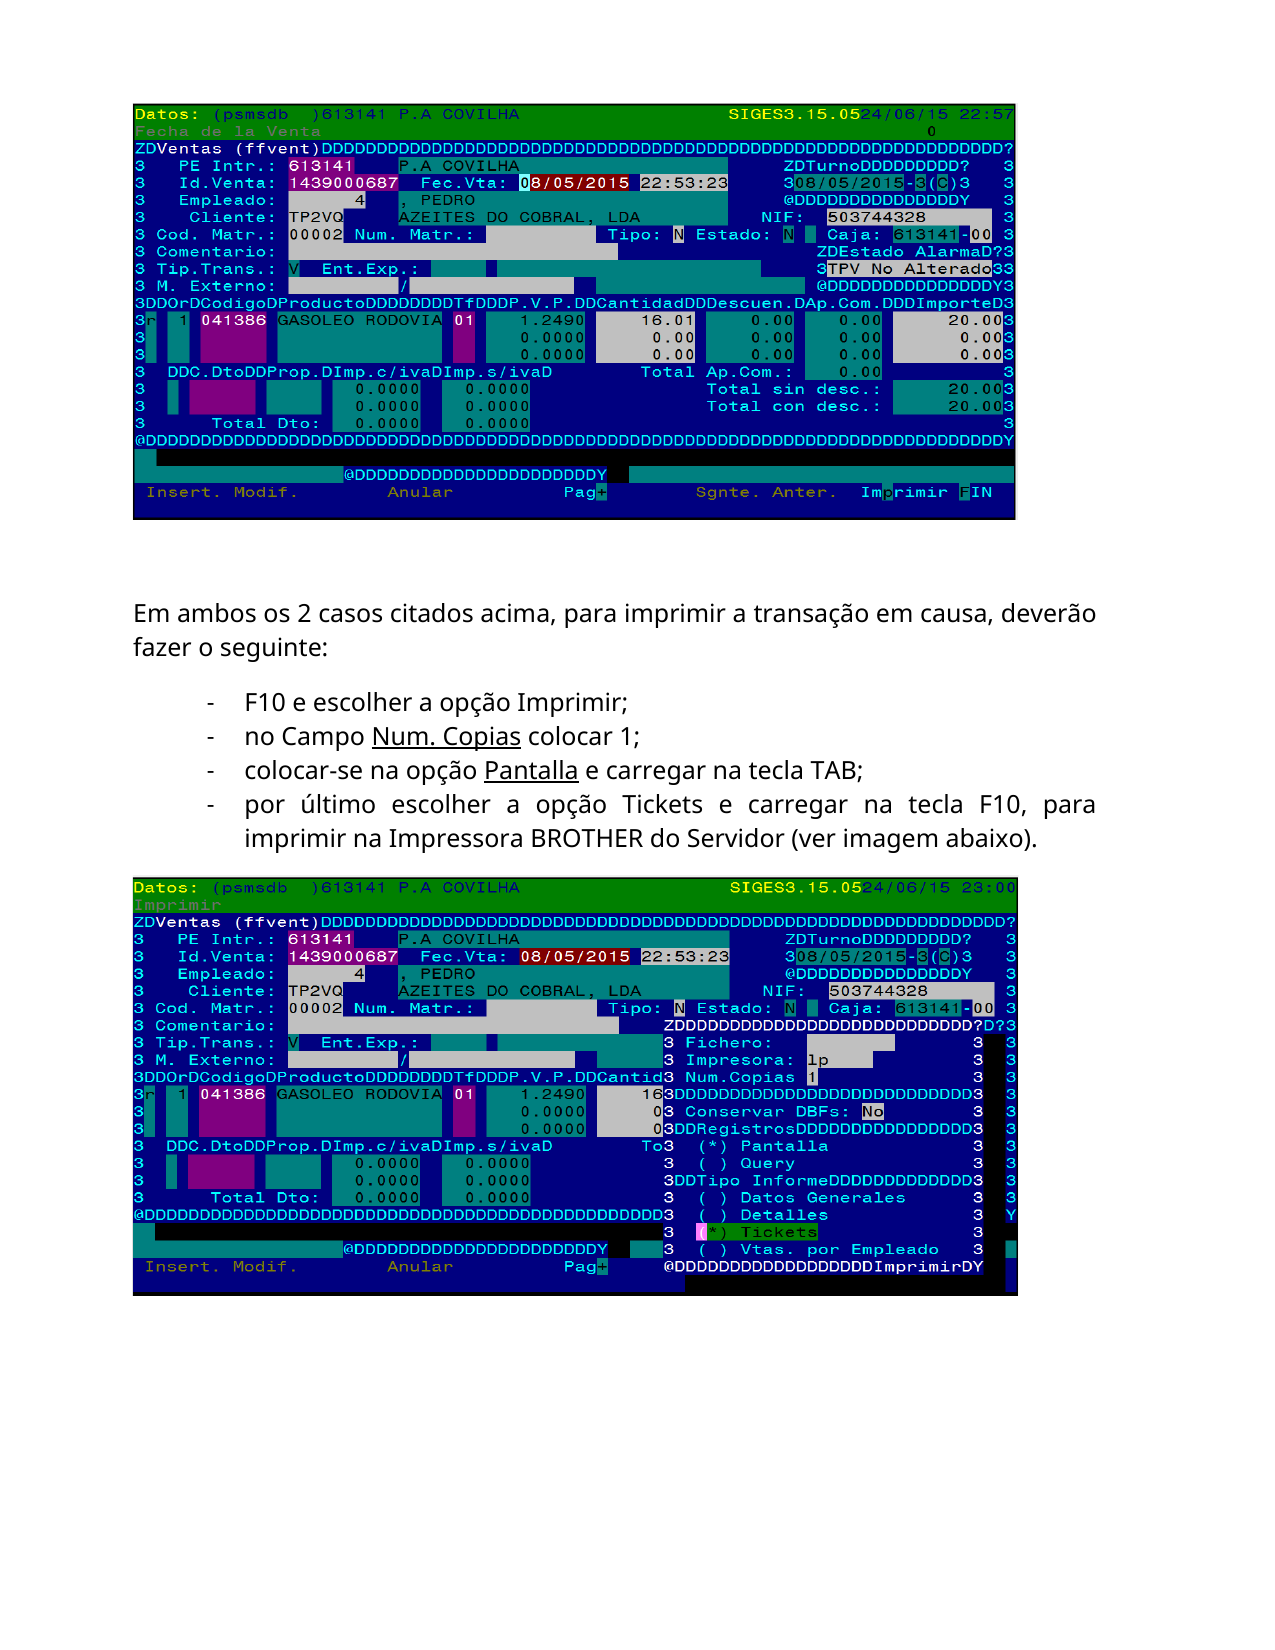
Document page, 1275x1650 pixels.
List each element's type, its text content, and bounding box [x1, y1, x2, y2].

list no Campo Num. Copias colocar 1; [207, 718, 1098, 752]
picture [132, 103, 1018, 520]
list colocar-se na opção Pantalla e carregar na tecla TAB; [207, 752, 1098, 786]
text Em ambos os 2 casos citados acima, para imprimir a transação em causa, deverão fazer o seguinte: [133, 595, 1098, 663]
list por último escolher a opção Tickets e carregar na tecla F10, para imprimir na Impressora BROTHER do Servidor (ver imagem abaixo). [207, 786, 1098, 854]
list F10 e escolher a opção Imprimir; [207, 684, 1098, 718]
picture [132, 875, 1019, 1296]
